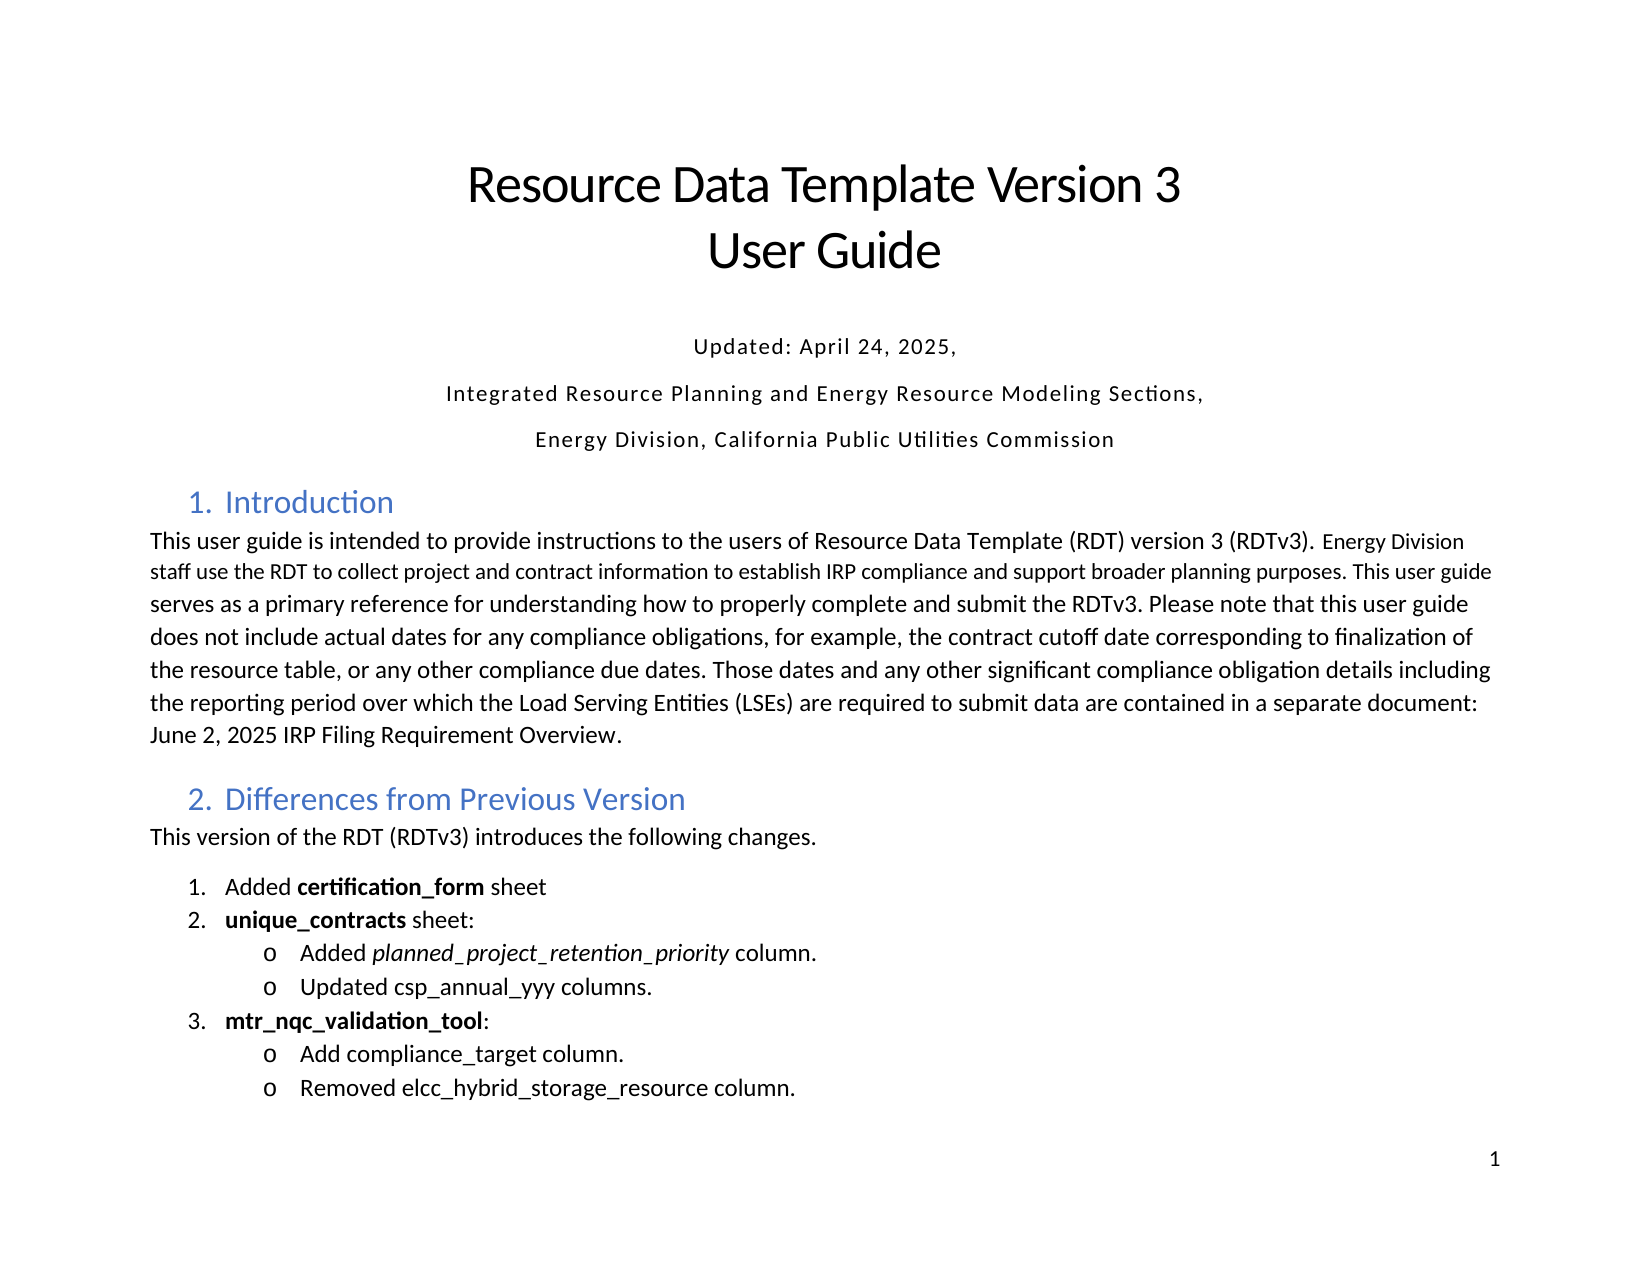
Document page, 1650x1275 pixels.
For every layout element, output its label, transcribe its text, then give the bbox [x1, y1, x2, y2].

subtitle Differences from Previous Version [187, 777, 1500, 818]
list mtr_nqc_validation_tool: [187, 1005, 1500, 1036]
text This version of the RDT (RDTv3) introduces the following changes. [150, 821, 1500, 852]
subtitle Energy Division, California Public Utilities Commission [150, 426, 1500, 454]
list Removed elcc_hybrid_storage_resource column. [262, 1073, 1500, 1104]
list Updated csp_annual_yyy columns. [262, 971, 1500, 1003]
title User Guide [150, 216, 1500, 282]
subtitle Integrated Resource Planning and Energy Resource Modeling Sections, [150, 379, 1500, 407]
list Added certification_form sheet [187, 871, 1500, 902]
list Added planned_project_retention_priority column. [262, 937, 1500, 969]
list unique_contracts sheet: [187, 904, 1500, 934]
subtitle Updated: April 24, 2025, [150, 332, 1500, 360]
list Add compliance_target column. [262, 1038, 1500, 1070]
subtitle Introduction [187, 481, 1500, 522]
title Resource Data Template Version 3 [150, 150, 1500, 216]
text This user guide is intended to provide instructions to the users of Resource Data Template (RDT) version 3 (RDTv3). Energy Division staff use the RDT to collect project and contract information to establish IRP compliance and support broader planning purposes. This user guide serves as a primary reference for understanding how to properly complete and submit the RDTv3. Please note that this user guide does not include actual dates for any compliance obligations, for example, the contract cutoff date corresponding to finalization of the resource table, or any other compliance due dates. Those dates and any other significant compliance obligation details including the reporting period over which the Load Serving Entities (LSEs) are required to submit data are contained in a separate document: June 2, 2025 IRP Filing Requirement Overview. [150, 525, 1500, 750]
